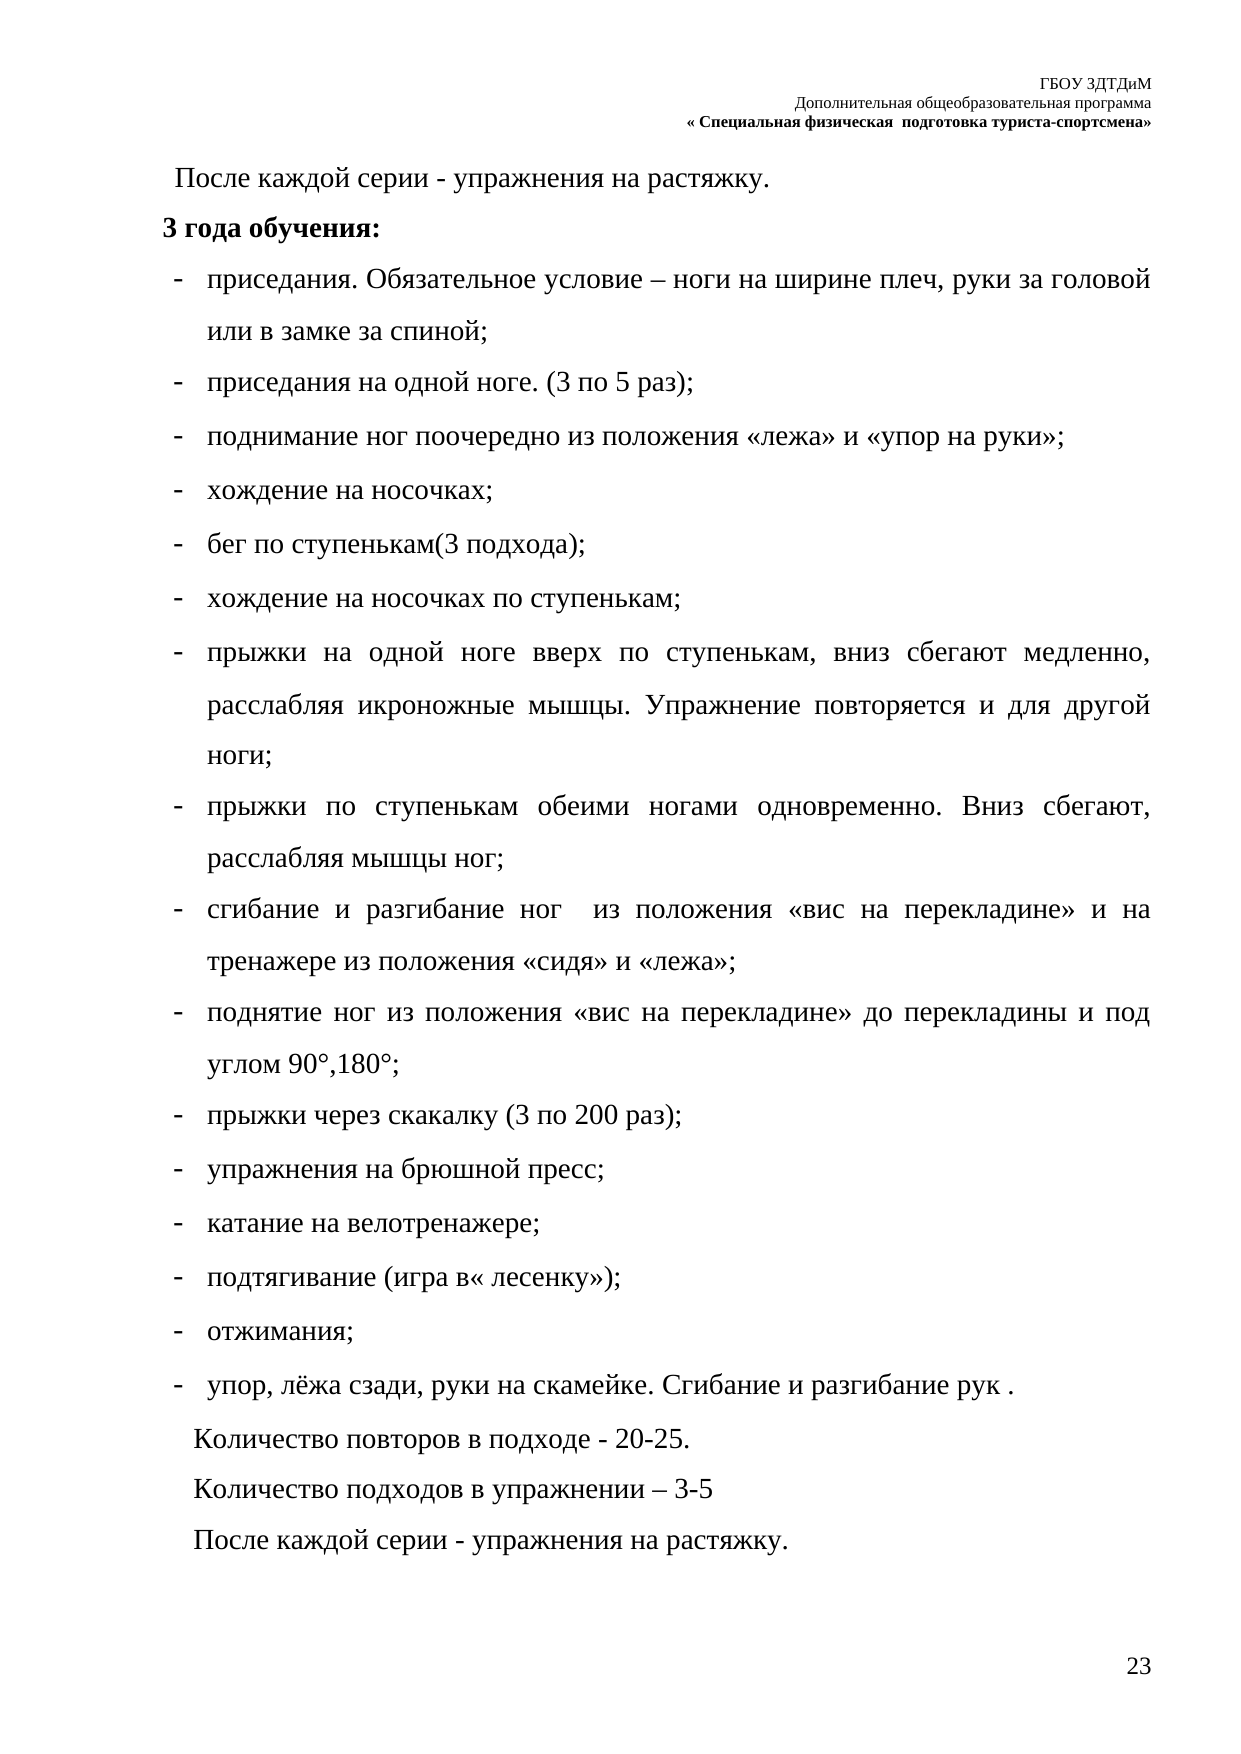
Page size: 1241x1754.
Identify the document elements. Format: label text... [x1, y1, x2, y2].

list прыжки на одной ноге вверх по ступенькам, вниз сбегают медленно, расслабляя икроножные мышцы. Упражнение повторяется и для другой ноги; [169, 634, 1152, 771]
list хождение на носочках по ступенькам; [169, 580, 1152, 616]
list подтягивание (игра в« лесенку»); [169, 1259, 1152, 1295]
list прыжки через скакалку (3 по 200 раз); [169, 1097, 1152, 1133]
list поднимание ног поочередно из положения «лежа» и «упор на руки»; [169, 418, 1152, 454]
list хождение на носочках; [169, 472, 1152, 508]
list катание на велотренажере; [169, 1205, 1152, 1241]
list приседания. Обязательное условие – ноги на ширине плеч, руки за головой или в замке за спиной; [169, 261, 1152, 347]
text Количество повторов в подходе - 20-25. [193, 1421, 1152, 1455]
list прыжки по ступенькам обеими ногами одновременно. Вниз сбегают, расслабляя мышцы ног; [169, 788, 1152, 874]
text После каждой серии - упражнения на растяжку. [193, 1522, 1152, 1556]
list отжимания; [169, 1313, 1152, 1349]
list упор, лёжа сзади, руки на скамейке. Сгибание и разгибание рук . [169, 1367, 1152, 1403]
text После каждой серии - упражнения на растяжку. [174, 160, 1152, 194]
list сгибание и разгибание ног из положения «вис на перекладине» и на тренажере из положения «сидя» и «лежа»; [169, 891, 1152, 977]
list бег по ступенькам(3 подхода); [169, 526, 1152, 562]
text 3 года обучения: [162, 210, 1152, 244]
list поднятие ног из положения «вис на перекладине» до перекладины и под углом 90°,180°; [169, 994, 1152, 1080]
list упражнения на брюшной пресс; [169, 1151, 1152, 1187]
list приседания на одной ноге. (3 по 5 раз); [169, 364, 1152, 400]
text Количество подходов в упражнении – 3-5 [193, 1472, 1152, 1505]
